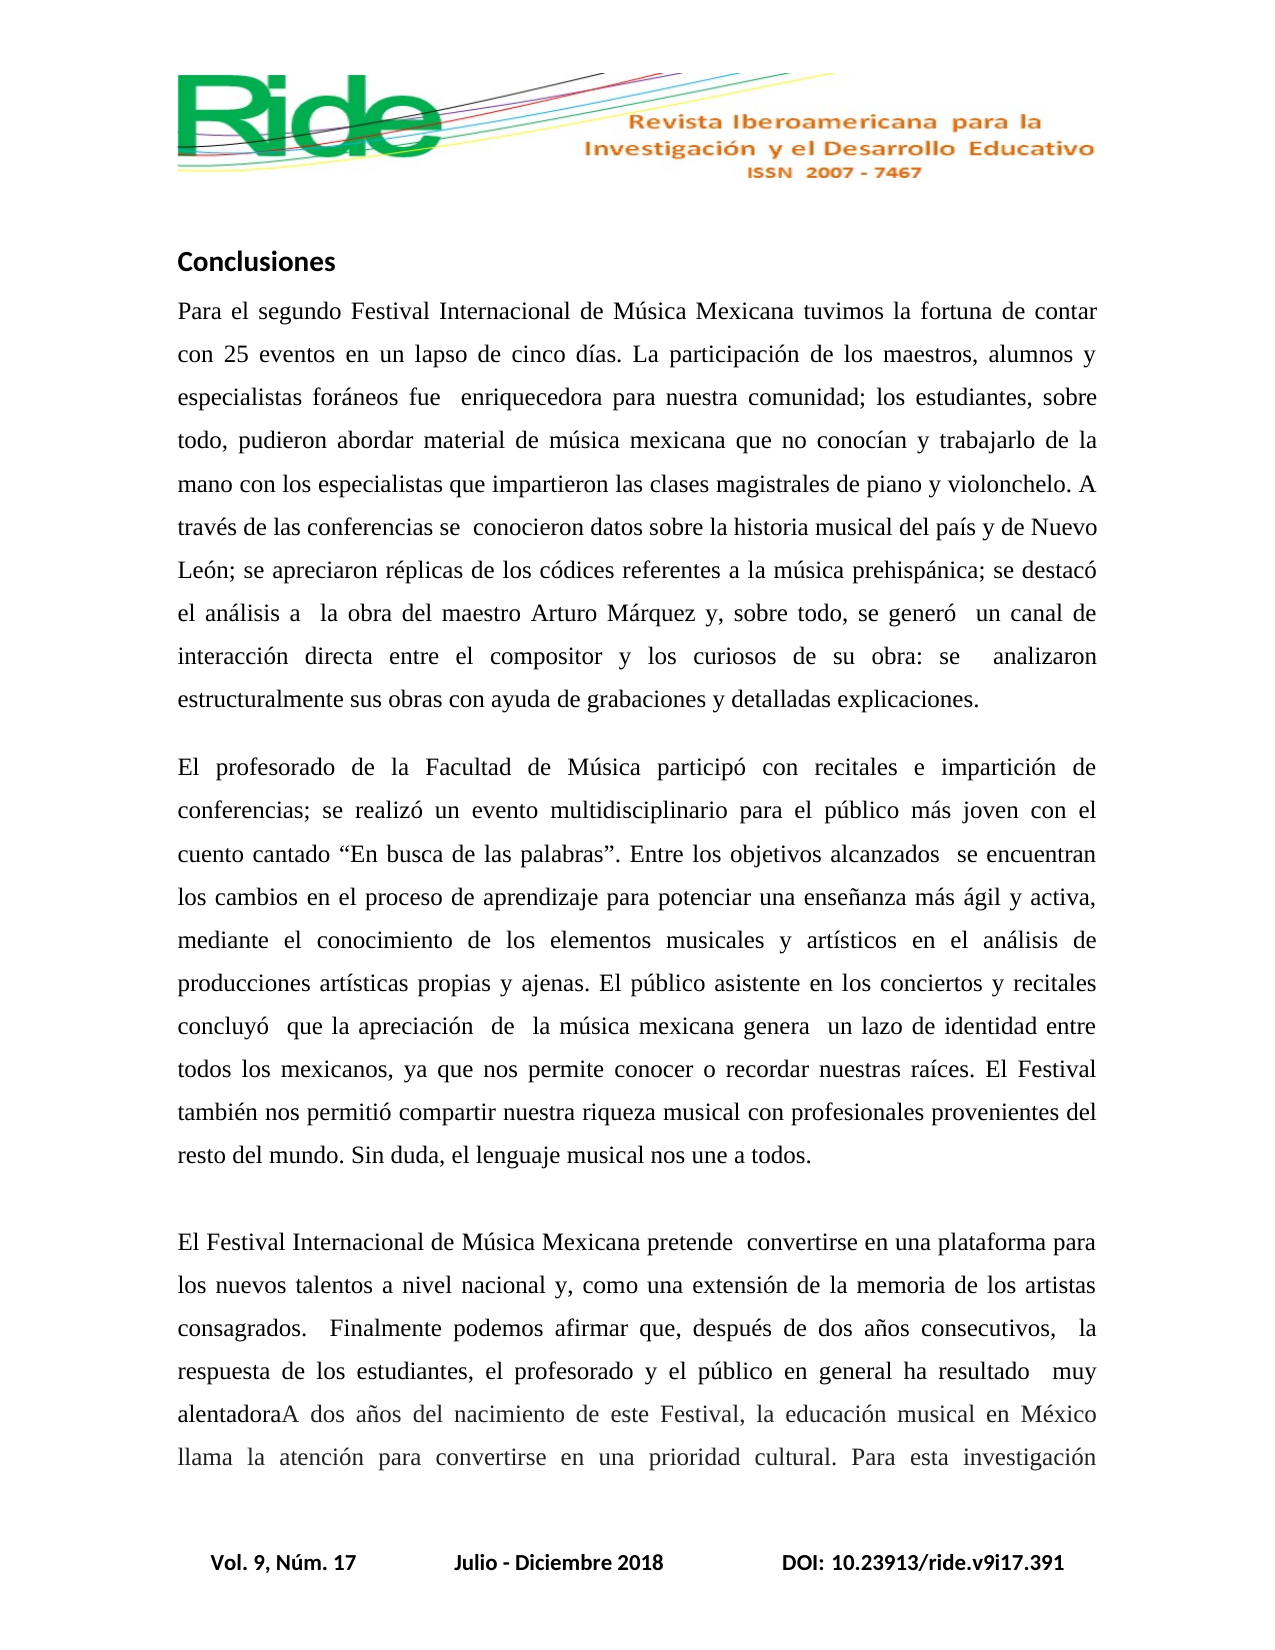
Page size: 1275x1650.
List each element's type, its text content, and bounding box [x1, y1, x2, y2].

text Para el segundo Festival Internacional de Música Mexicana tuvimos la fortuna de contar con 25 eventos en un lapso de cinco días. La participación de los maestros, alumnos y especialistas foráneos fue enriquecedora para nuestra comunidad; los estudiantes, sobre todo, pudieron abordar material de música mexicana que no conocían y trabajarlo de la mano con los especialistas que impartieron las clases magistrales de piano y violonchelo. A través de las conferencias se conocieron datos sobre la historia musical del país y de Nuevo León; se apreciaron réplicas de los códices referentes a la música prehispánica; se destacó el análisis a la obra del maestro Arturo Márquez y, sobre todo, se generó un canal de interacción directa entre el compositor y los curiosos de su obra: se analizaron estructuralmente sus obras con ayuda de grabaciones y detalladas explicaciones. [177, 296, 1098, 713]
text El profesorado de la Facultad de Música participó con recitales e impartición de conferencias; se realizó un evento multidisciplinario para el público más joven con el cuento cantado “En busca de las palabras”. Entre los objetivos alcanzados se encuentran los cambios en el proceso de aprendizaje para potenciar una enseñanza más ágil y activa, mediante el conocimiento de los elementos musicales y artísticos en el análisis de producciones artísticas propias y ajenas. El público asistente en los conciertos y recitales concluyó que la apreciación de la música mexicana genera un lazo de identidad entre todos los mexicanos, ya que nos permite conocer o recordar nuestras raíces. El Festival también nos permitió compartir nuestra riqueza musical con profesionales provenientes del resto del mundo. Sin duda, el lenguaje musical nos une a todos. [177, 752, 1098, 1169]
picture [177, 73, 1098, 182]
text Conclusiones [177, 243, 1098, 278]
